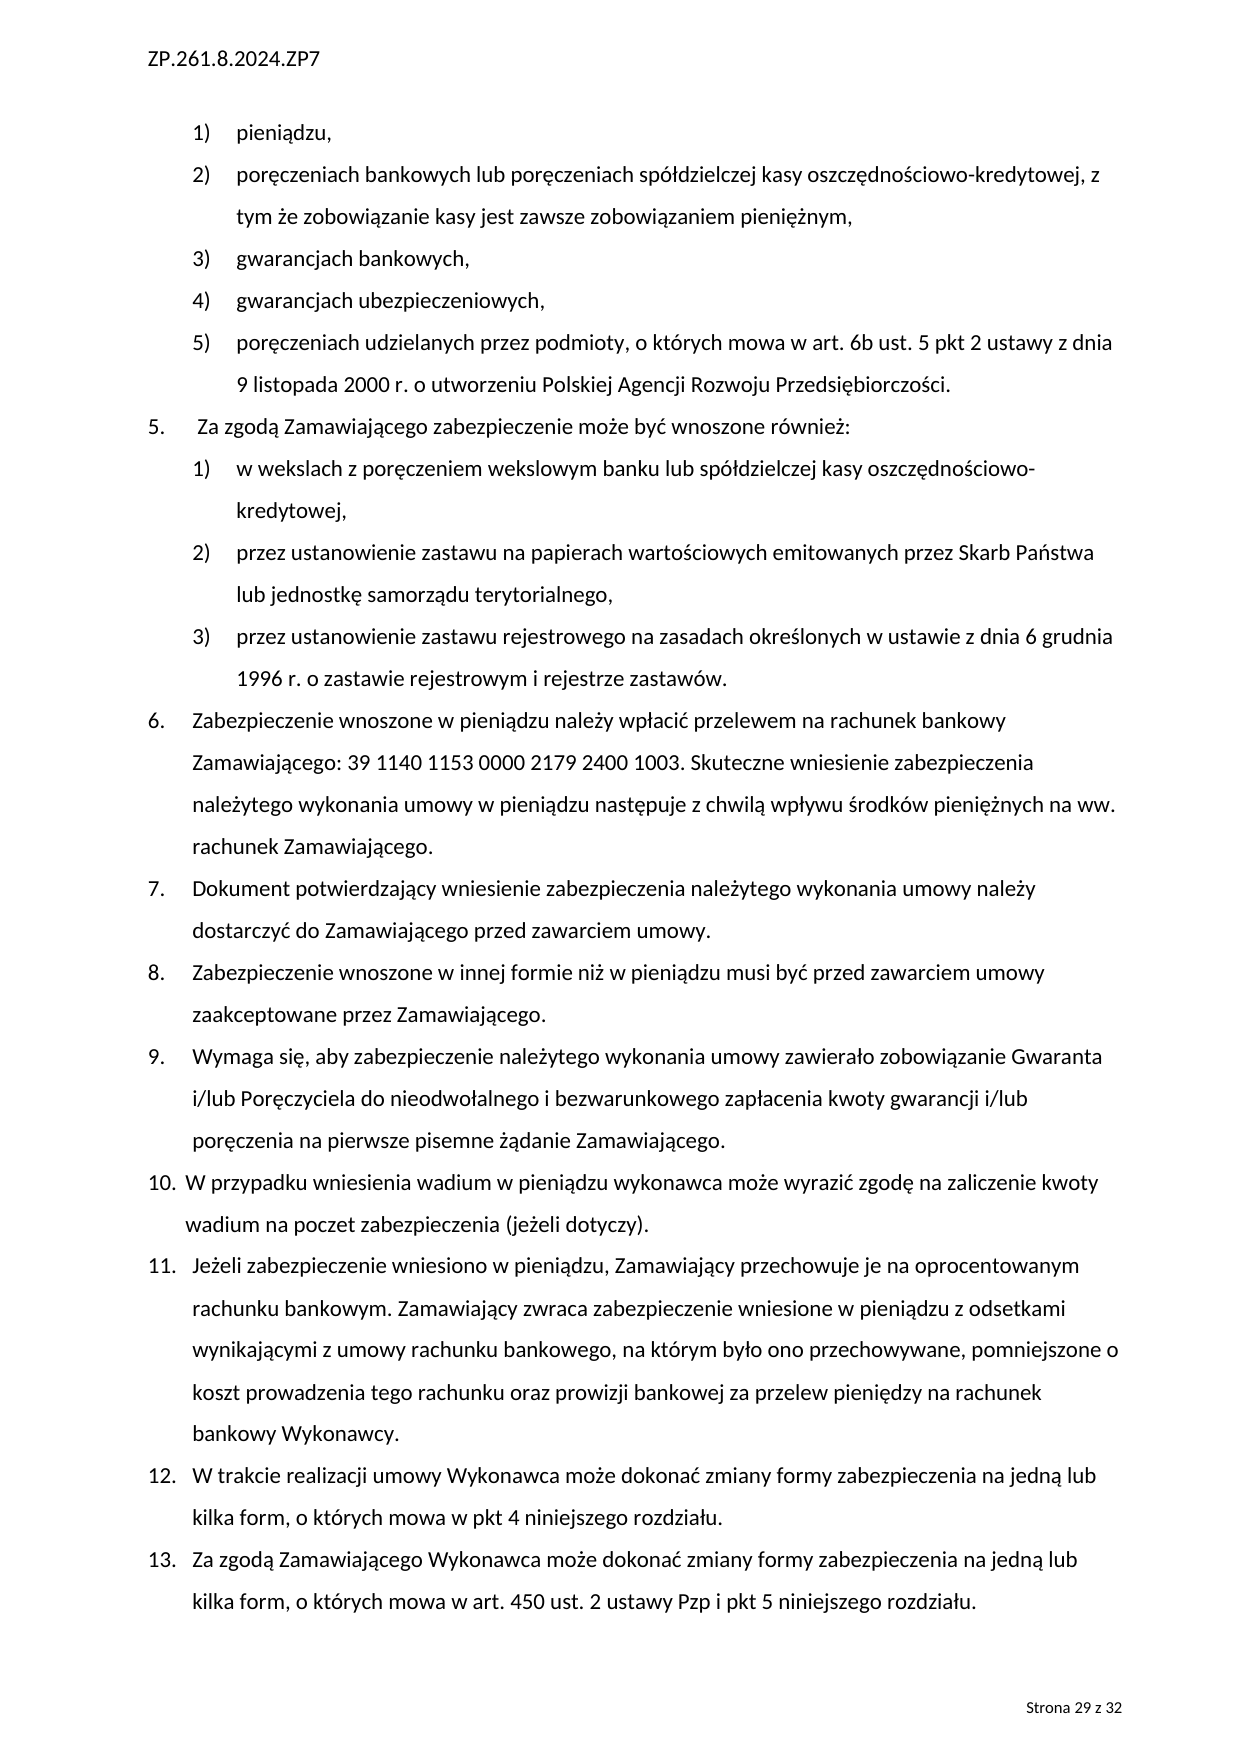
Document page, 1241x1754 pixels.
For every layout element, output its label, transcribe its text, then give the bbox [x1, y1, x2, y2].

list w wekslach z poręczeniem wekslowym banku lub spółdzielczej kasy oszczędnościowo-kredytowej, [192, 454, 1122, 524]
list przez ustanowienie zastawu rejestrowego na zasadach określonych w ustawie z dnia 6 grudnia 1996 r. o zastawie rejestrowym i rejestrze zastawów. [192, 622, 1122, 692]
list W trakcie realizacji umowy Wykonawca może dokonać zmiany formy zabezpieczenia na jedną lub kilka form, o których mowa w pkt 4 niniejszego rozdziału. [148, 1462, 1122, 1532]
list Zabezpieczenie wnoszone w pieniądzu należy wpłacić przelewem na rachunek bankowy Zamawiającego: 39 1140 1153 0000 2179 2400 1003. Skuteczne wniesienie zabezpieczenia należytego wykonania umowy w pieniądzu następuje z chwilą wpływu środków pieniężnych na ww. rachunek Zamawiającego. [148, 706, 1122, 860]
list Wymaga się, aby zabezpieczenie należytego wykonania umowy zawierało zobowiązanie Gwaranta i/lub Poręczyciela do nieodwołalnego i bezwarunkowego zapłacenia kwoty gwarancji i/lub poręczenia na pierwsze pisemne żądanie Zamawiającego. [148, 1042, 1122, 1154]
list Za zgodą Zamawiającego Wykonawca może dokonać zmiany formy zabezpieczenia na jedną lub kilka form, o których mowa w art. 450 ust. 2 ustawy Pzp i pkt 5 niniejszego rozdziału. [148, 1546, 1122, 1616]
list Za zgodą Zamawiającego zabezpieczenie może być wnoszone również: [148, 412, 1122, 440]
list poręczeniach bankowych lub poręczeniach spółdzielczej kasy oszczędnościowo-kredytowej, z tym że zobowiązanie kasy jest zawsze zobowiązaniem pieniężnym, [192, 160, 1122, 230]
list Dokument potwierdzający wniesienie zabezpieczenia należytego wykonania umowy należy dostarczyć do Zamawiającego przed zawarciem umowy. [148, 874, 1122, 944]
list przez ustanowienie zastawu na papierach wartościowych emitowanych przez Skarb Państwa lub jednostkę samorządu terytorialnego, [192, 538, 1122, 608]
list gwarancjach ubezpieczeniowych, [192, 286, 1122, 314]
list pieniądzu, [192, 118, 1122, 146]
list poręczeniach udzielanych przez podmioty, o których mowa w art. 6b ust. 5 pkt 2 ustawy z dnia 9 listopada 2000 r. o utworzeniu Polskiej Agencji Rozwoju Przedsiębiorczości. [192, 328, 1122, 398]
list Zabezpieczenie wnoszone w innej formie niż w pieniądzu musi być przed zawarciem umowy zaakceptowane przez Zamawiającego. [148, 958, 1122, 1028]
list gwarancjach bankowych, [192, 244, 1122, 272]
list Jeżeli zabezpieczenie wniesiono w pieniądzu, Zamawiający przechowuje je na oprocentowanym rachunku bankowym. Zamawiający zwraca zabezpieczenie wniesione w pieniądzu z odsetkami wynikającymi z umowy rachunku bankowego, na którym było ono przechowywane, pomniejszone o koszt prowadzenia tego rachunku oraz prowizji bankowej za przelew pieniędzy na rachunek bankowy Wykonawcy. [148, 1252, 1122, 1448]
list W przypadku wniesienia wadium w pieniądzu wykonawca może wyrazić zgodę na zaliczenie kwoty wadium na poczet zabezpieczenia (jeżeli dotyczy). [148, 1168, 1122, 1238]
